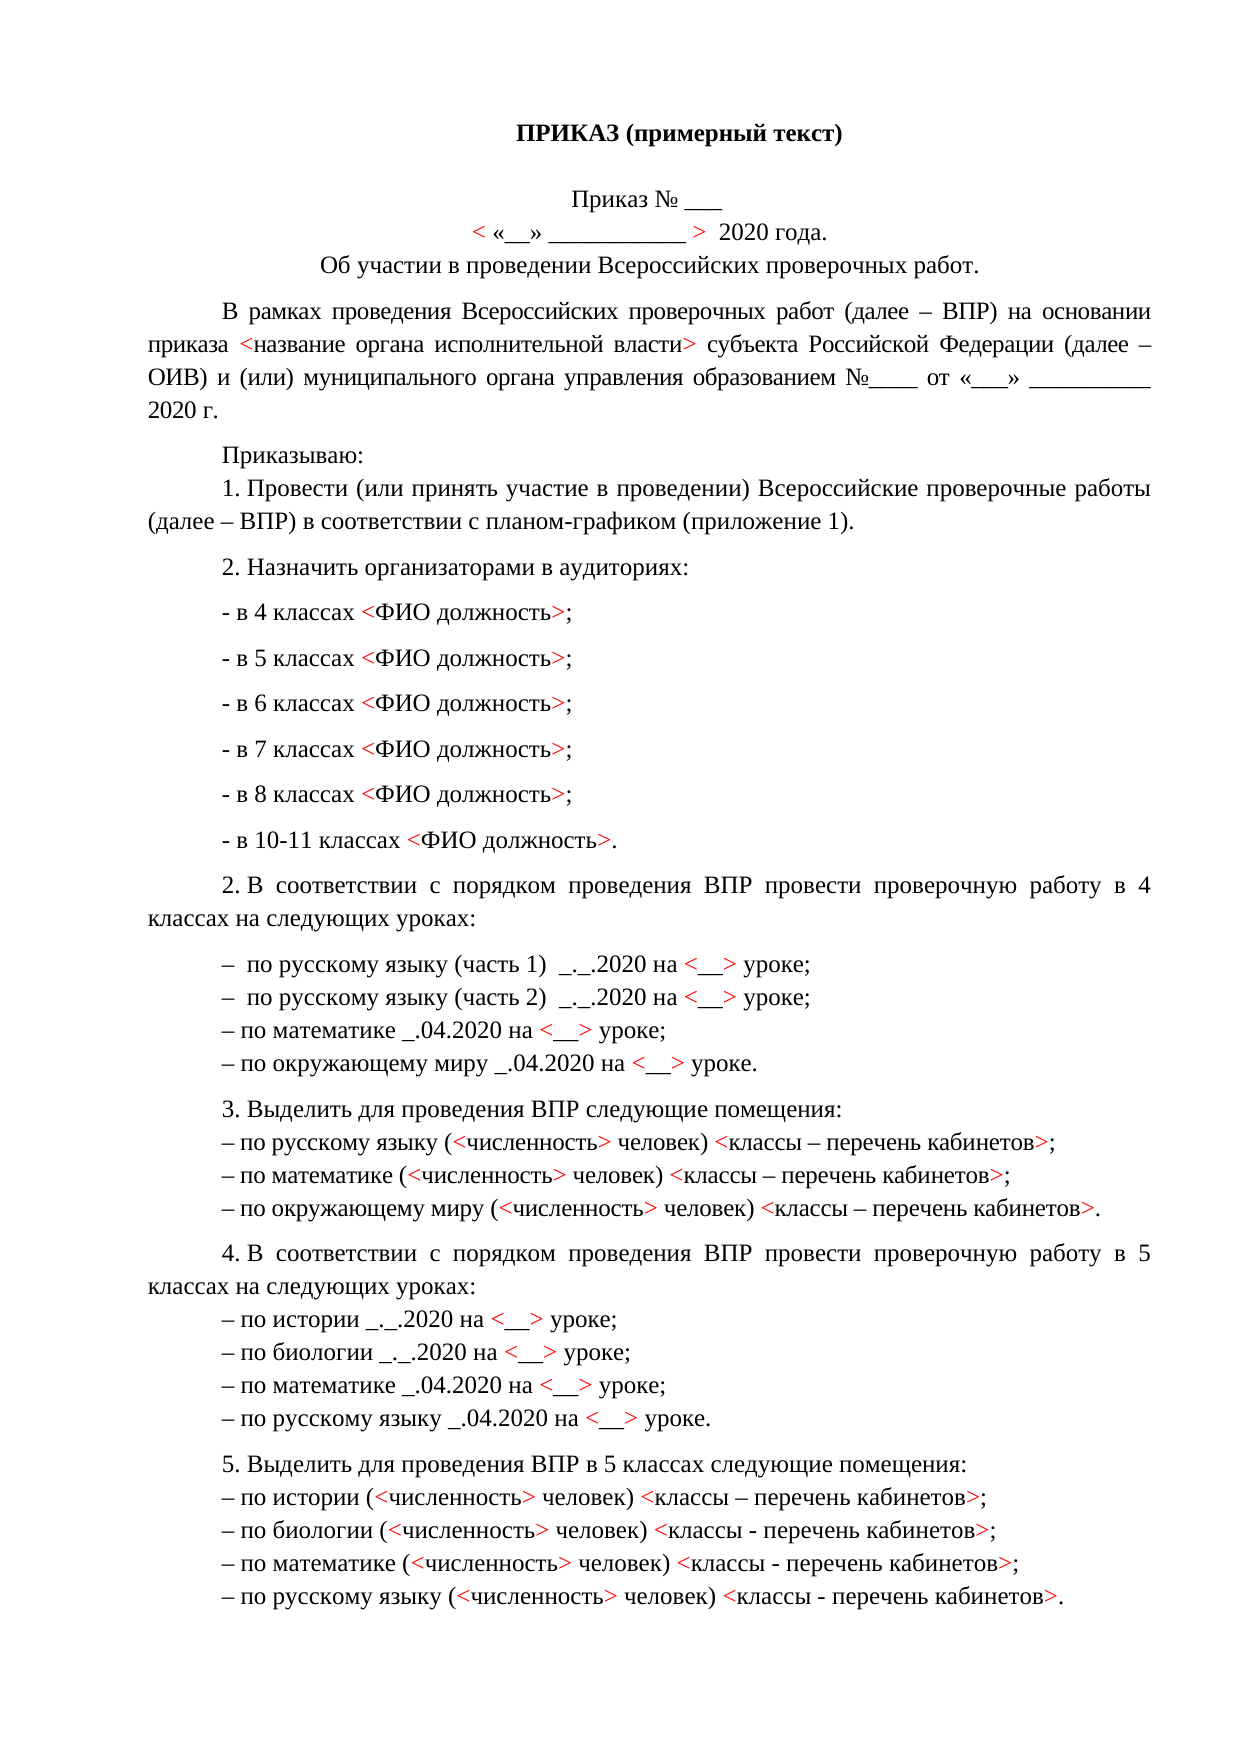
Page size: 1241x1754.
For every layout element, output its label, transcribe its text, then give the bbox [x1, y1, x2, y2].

text - в 4 классах <ФИО должность>; [148, 597, 1152, 626]
list 1. Провести (или принять участие в проведении) Всероссийские проверочные работы (далее – ВПР) в соответствии с планом-графиком (приложение 1). [148, 473, 1152, 535]
text – по русскому языку (<численность> человек) <классы – перечень кабинетов>; [148, 1127, 1152, 1155]
text - в 8 классах <ФИО должность>; [148, 779, 1152, 808]
text 3. Выделить для проведения ВПР следующие помещения: [148, 1094, 1152, 1122]
text 2. Назначить организаторами в аудиториях: [148, 552, 1152, 581]
list – по окружающему миру _.04.2020 на <__> уроке. [148, 1048, 1152, 1077]
text 2. В соответствии с порядком проведения ВПР провести проверочную работу в 4 классах на следующих уроках: [148, 871, 1152, 932]
text - в 10-11 классах <ФИО должность>. [148, 825, 1152, 854]
text - в 6 классах <ФИО должность>; [148, 688, 1152, 717]
text – по русскому языку (<численность> человек) <классы - перечень кабинетов>. [148, 1581, 1152, 1610]
text – по математике (<численность> человек) <классы – перечень кабинетов>; [148, 1160, 1152, 1188]
text 5. Выделить для проведения ВПР в 5 классах следующие помещения: [148, 1449, 1152, 1478]
list – по математике _.04.2020 на <__> уроке; [148, 1370, 1152, 1399]
list – по математике _.04.2020 на <__> уроке; [148, 1015, 1152, 1044]
text Приказываю: [148, 440, 1152, 469]
list 4. В соответствии с порядком проведения ВПР провести проверочную работу в 5 классах на следующих уроках: [148, 1238, 1152, 1300]
text - в 7 классах <ФИО должность>; [148, 734, 1152, 763]
text ПРИКАЗ (примерный текст) [148, 118, 1152, 147]
list – по истории _._.2020 на <__> уроке; [148, 1304, 1152, 1333]
text В рамках проведения Всероссийских проверочных работ (далее – ВПР) на основании приказа <название органа исполнительной власти> субъекта Российской Федерации (далее – ОИВ) и (или) муниципального органа управления образованием №____ от «___» __________ 2020 г. [148, 296, 1152, 423]
text Об участии в проведении Всероссийских проверочных работ. [148, 250, 1152, 279]
list – по биологии _._.2020 на <__> уроке; [148, 1337, 1152, 1366]
text – по математике (<численность> человек) <классы - перечень кабинетов>; [148, 1548, 1152, 1577]
list – по русскому языку _.04.2020 на <__> уроке. [148, 1403, 1152, 1432]
text Приказ № ___ < «__» ___________ > 2020 года. [148, 184, 1152, 246]
text – по биологии (<численность> человек) <классы - перечень кабинетов>; [148, 1515, 1152, 1544]
text – по истории (<численность> человек) <классы – перечень кабинетов>; [148, 1482, 1152, 1511]
list – по русскому языку (часть 2) _._.2020 на <__> уроке; [148, 982, 1152, 1011]
text - в 5 классах <ФИО должность>; [148, 643, 1152, 672]
text – по окружающему миру (<численность> человек) <классы – перечень кабинетов>. [148, 1193, 1152, 1221]
list – по русскому языку (часть 1) _._.2020 на <__> уроке; [148, 949, 1152, 978]
